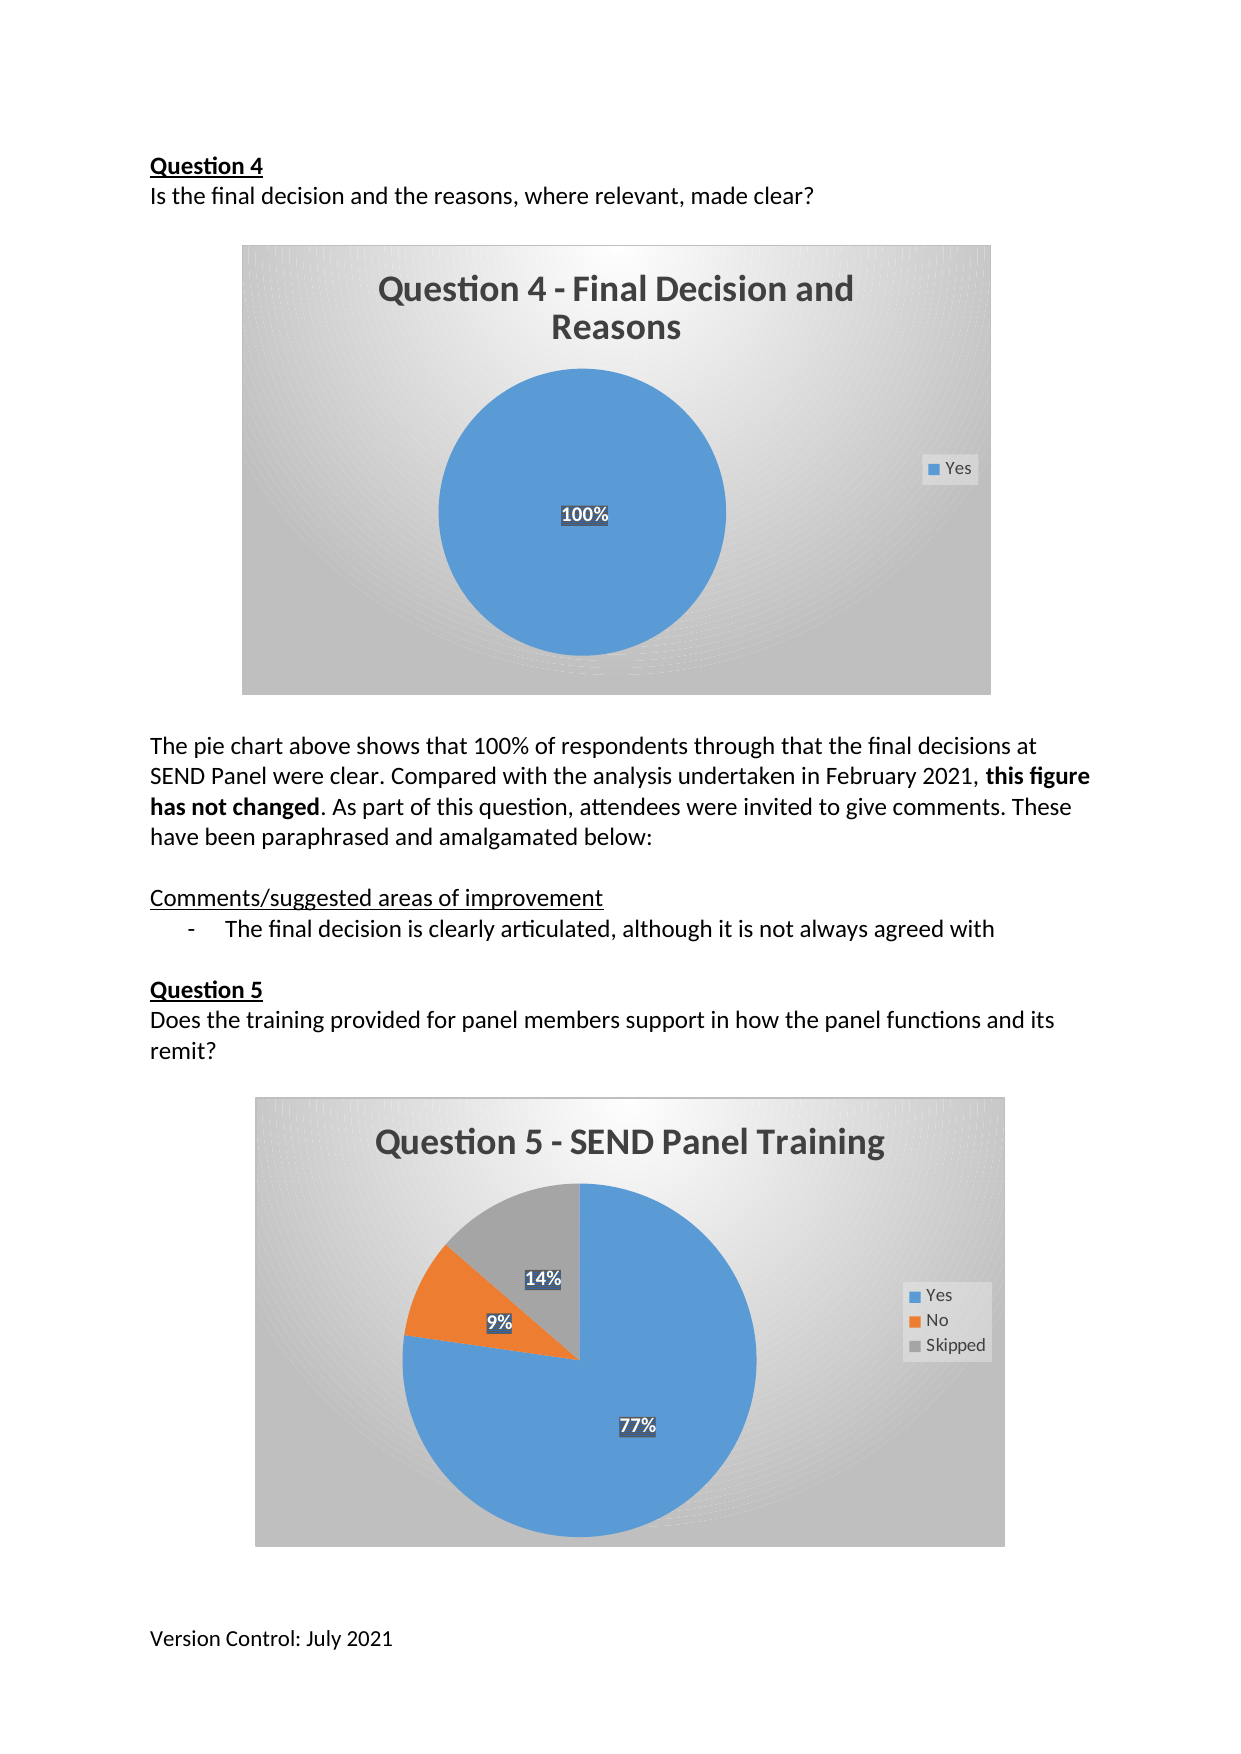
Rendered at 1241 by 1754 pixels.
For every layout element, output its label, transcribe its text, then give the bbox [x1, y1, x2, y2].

text The pie chart above shows that 100% of respondents through that the final decisions at SEND Panel were clear. Compared with the analysis undertaken in February 2021, this figure has not changed. As part of this question, attendees were invited to give comments. These have been paraphrased and amalgamated below: [150, 730, 1090, 852]
text Question 5 [150, 974, 1090, 1004]
text Question 4 [150, 150, 1090, 181]
text Is the final decision and the reasons, where relevant, made clear? [150, 181, 1090, 211]
text Does the training provided for panel members support in how the panel functions and its remit? [150, 1004, 1090, 1066]
list The final decision is clearly articulated, although it is not always agreed with [187, 913, 1090, 943]
text Comments/suggested areas of improvement [150, 882, 1090, 913]
